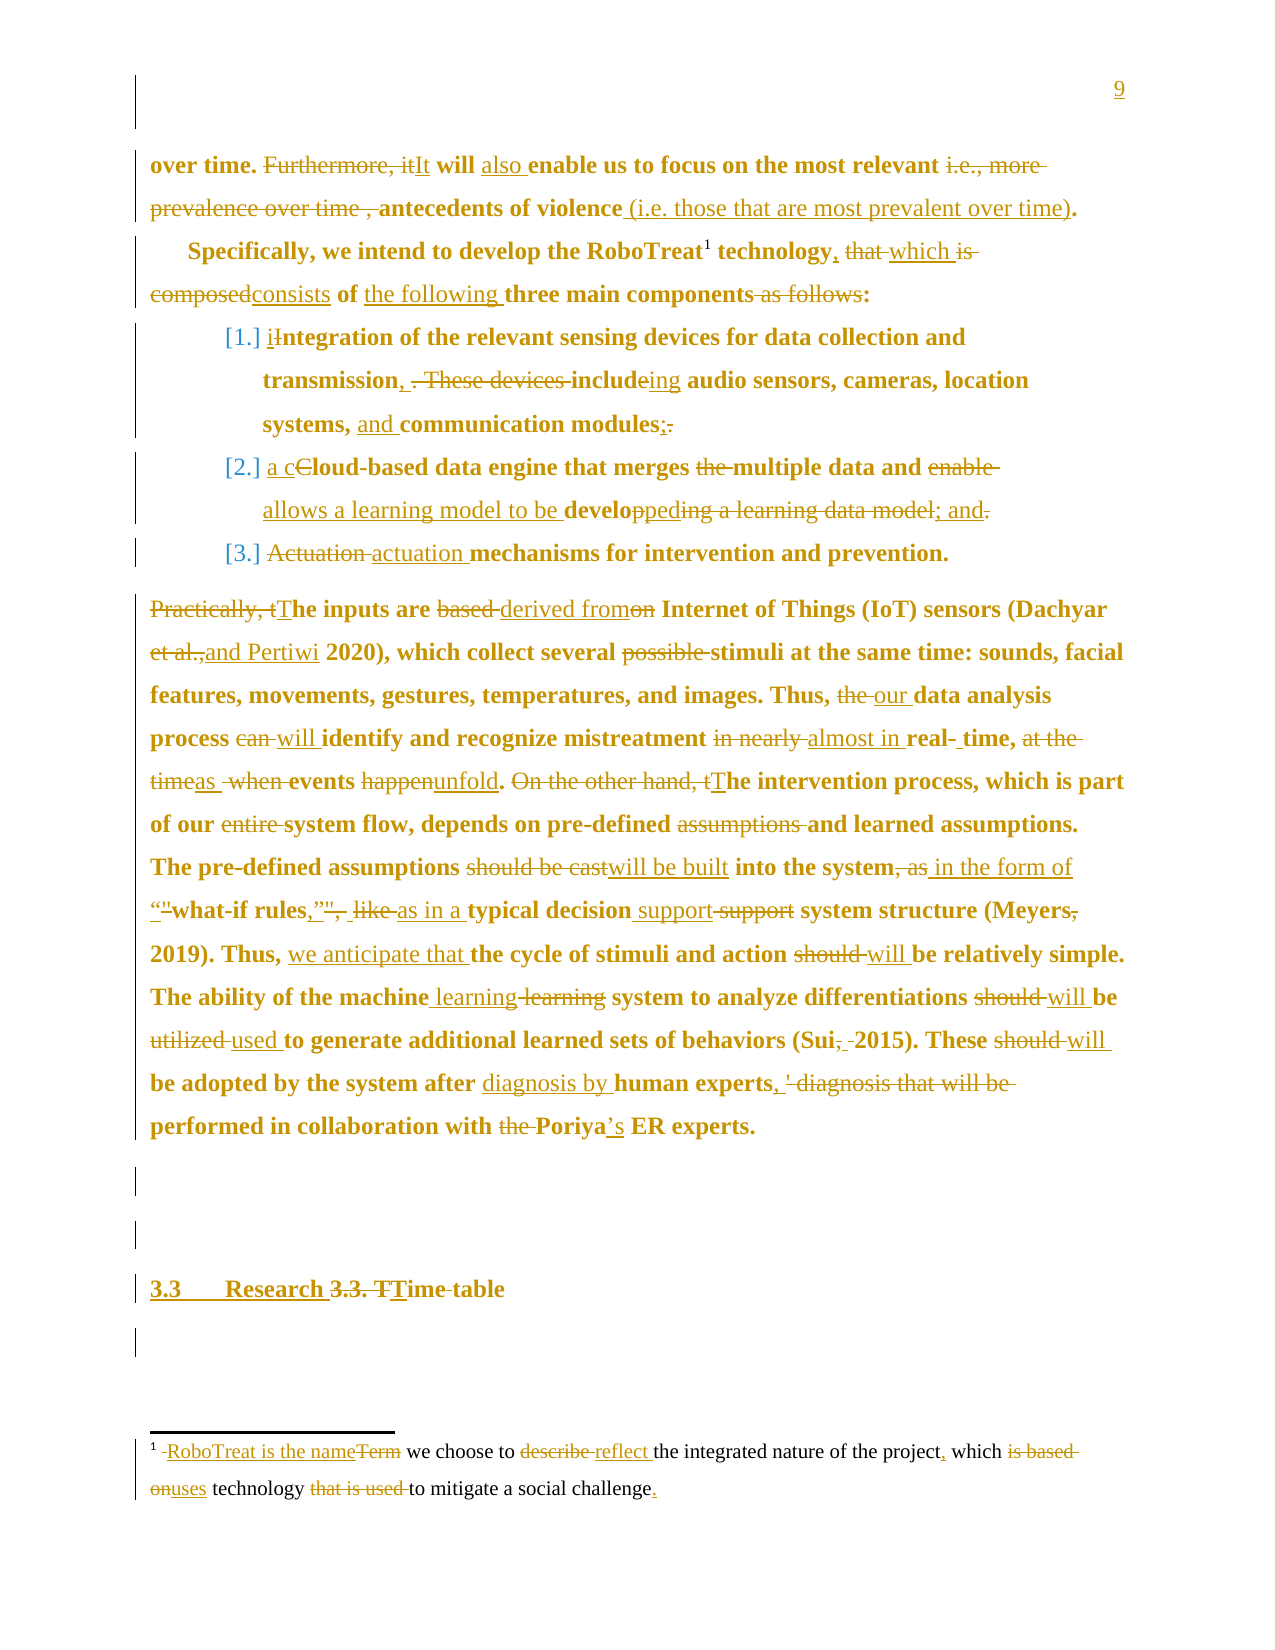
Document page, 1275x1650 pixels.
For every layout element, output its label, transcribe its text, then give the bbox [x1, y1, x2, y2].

text Specifically, we intend to develop the RoboTreat technology of three main components: [150, 236, 1125, 308]
list mechanisms for intervention and prevention. [225, 538, 1050, 567]
text he inputs are Internet of Things (IoT) sensors (Dachyar 2020), which collect several stimuli at the same time: sounds, facial features, movements, gestures, temperatures, and images. Thus, data analysis process identify and recognize mistreatment realtime, events . he intervention process, which is part of our system flow, depends on predefined and learned assumptions. The predefined assumptions into the system what-if rulestypical decision system structure (Meyers 2019). Thus, the cycle of stimuli and action be relatively simple. The ability of the machine system to analyze differentiations be to generate additional learned sets of behaviors (Sui2015). These be adopted by the system after human expertsperformed in collaboration with Poriya ER experts. [150, 594, 1125, 1140]
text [150, 150, 1125, 222]
list ntegration of the relevant sensing devices for data collection and transmissioninclud audio sensors, cameras, location systems, communication modules [225, 322, 1050, 437]
list loud-based data engine that merges multiple data and develo [225, 452, 1050, 524]
subtitle imetable [150, 1274, 1125, 1303]
